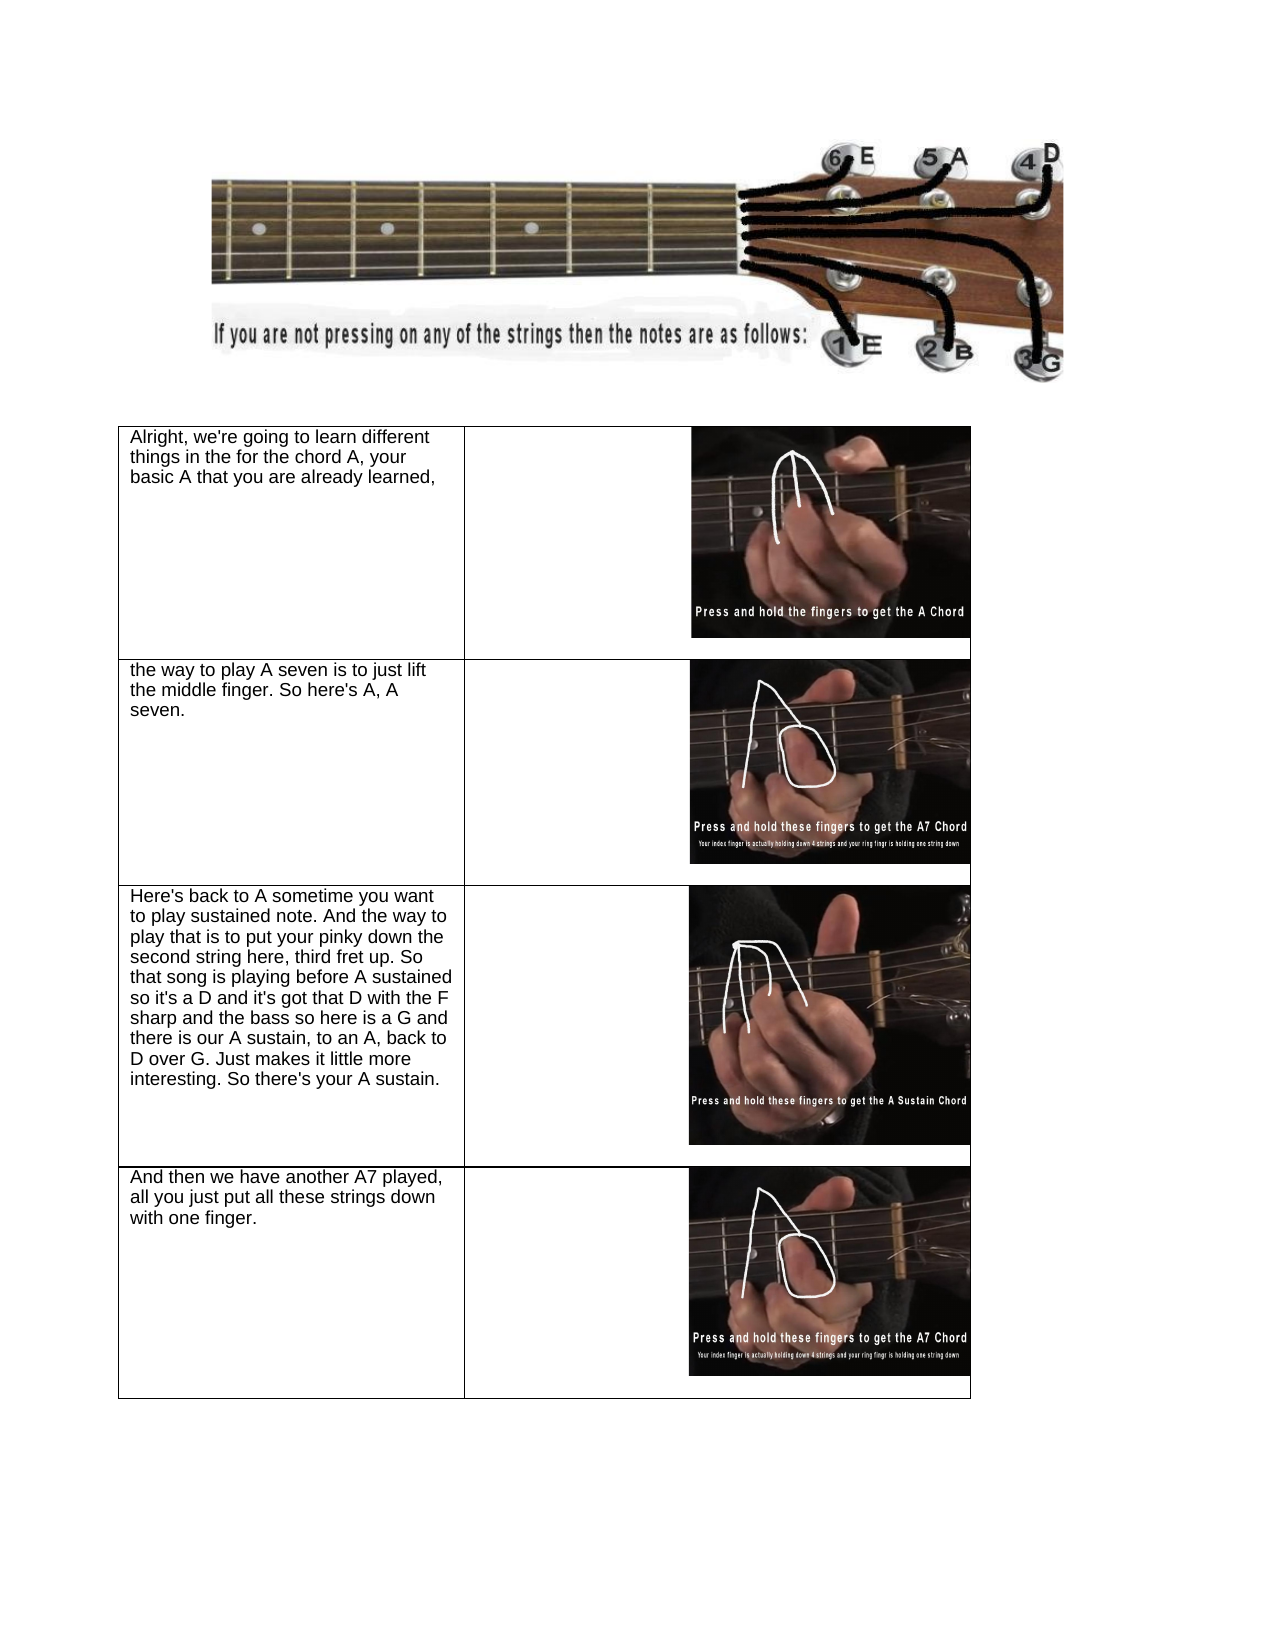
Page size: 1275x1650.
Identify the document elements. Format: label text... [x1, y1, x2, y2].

picture [688, 1167, 971, 1376]
table_cell the way to play A seven is to just lift the middle finger. So here's A, A seven. [119, 660, 464, 885]
table_header [465, 427, 970, 659]
table_header Alright, we're going to learn different things in the for the chord A, your basic A that you are already learned, [119, 427, 464, 659]
picture [691, 427, 971, 638]
picture [688, 886, 971, 1145]
table_cell Here's back to A sometime you want to play sustained note. And the way to play that is to put your pinky down the second string here, third fret up. So that song is playing before A sustained so it's a D and it's got that D with the F sharp and the bass so here is a G and there is our A sustain, to an A, back to D over G. Just makes it little more interesting. So there's your A sustain. [119, 886, 464, 1166]
table_cell [465, 886, 970, 1166]
picture [689, 660, 971, 864]
picture [211, 139, 1064, 383]
table_cell And then we have another A7 played, all you just put all these strings down with one finger. [119, 1168, 464, 1398]
table_cell [465, 660, 970, 885]
table_cell [465, 1168, 970, 1398]
